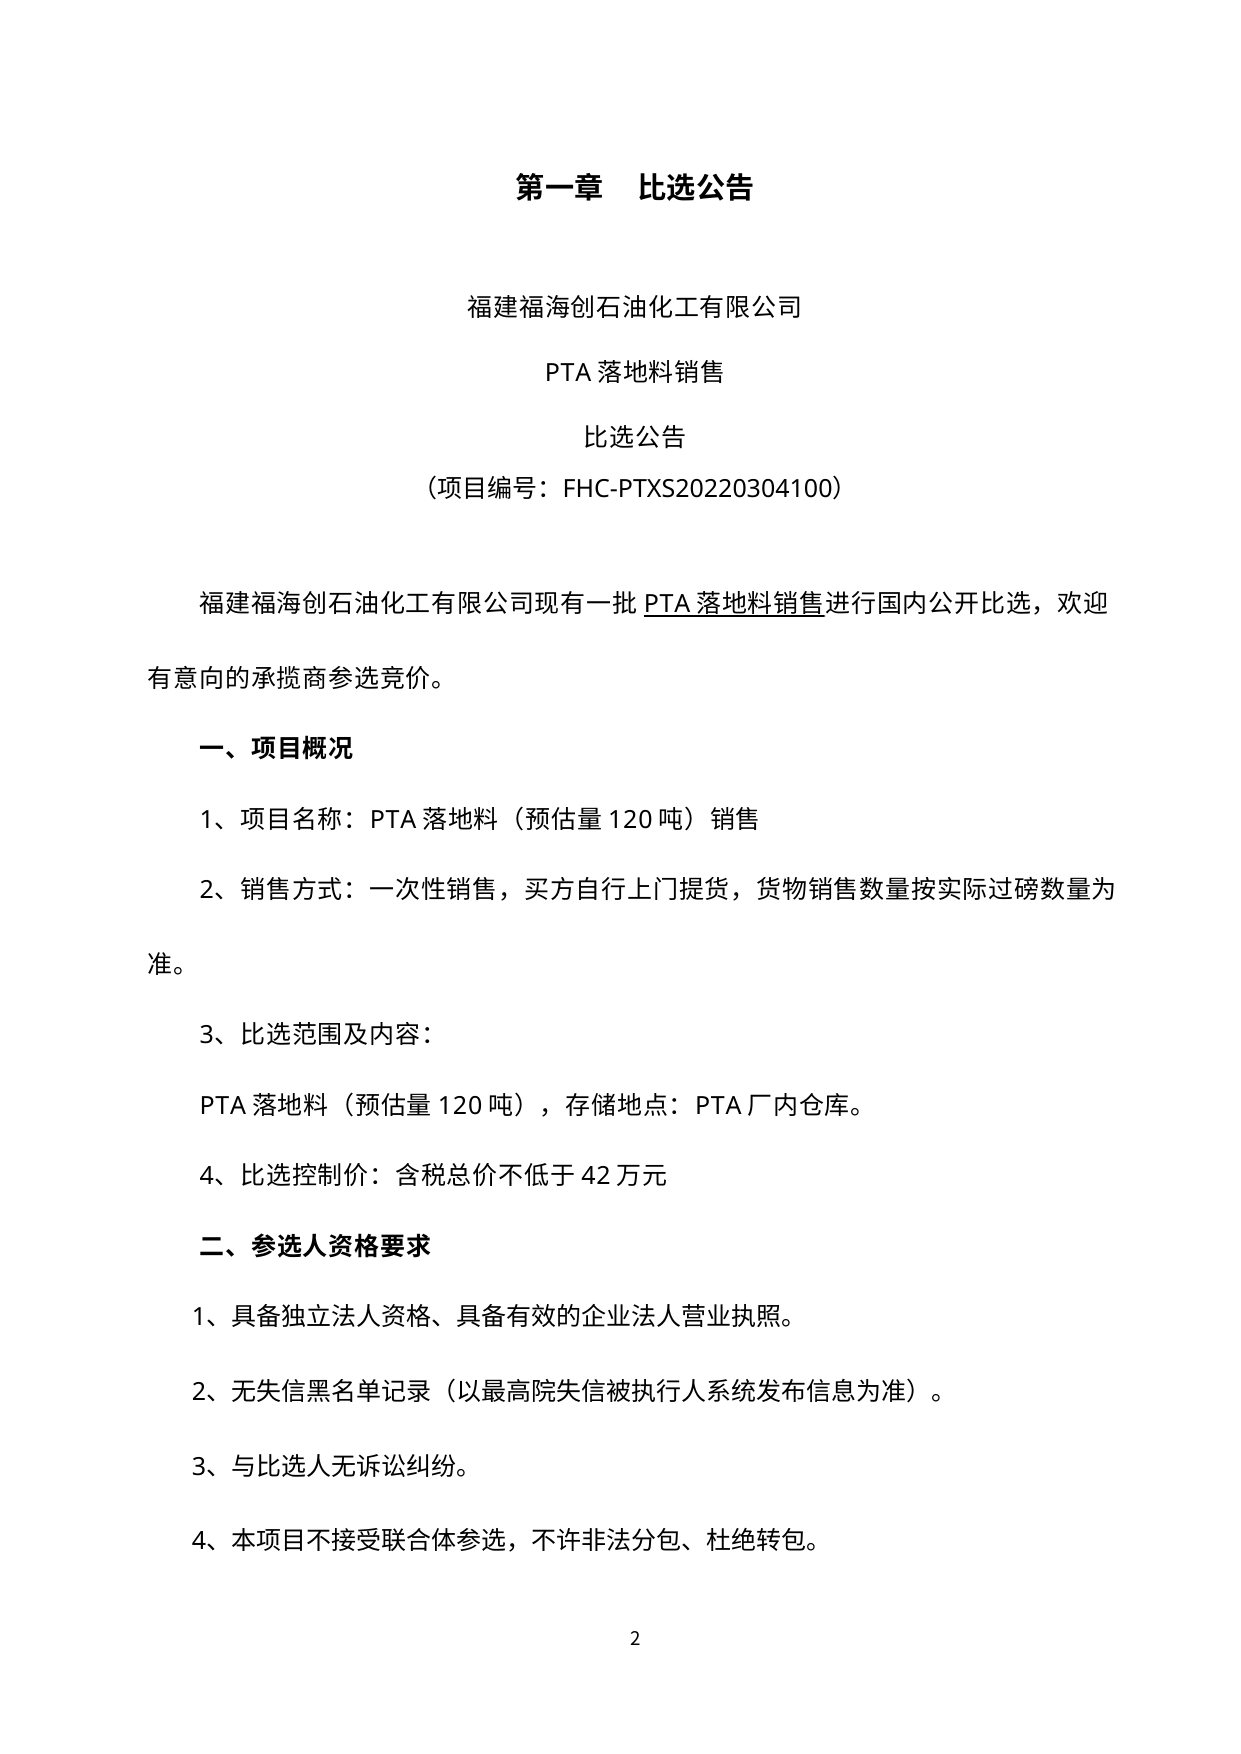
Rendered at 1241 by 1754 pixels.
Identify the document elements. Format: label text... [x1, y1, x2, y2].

text 3、比选范围及内容： [148, 1001, 1122, 1066]
text 二、参选人资格要求 [148, 1212, 1122, 1277]
text PTA落地料（预估量120吨），存储地点：PTA厂内仓库。 [148, 1071, 1122, 1136]
text 福建福海创石油化工有限公司 [148, 273, 1122, 338]
text 比选公告 [148, 403, 1122, 468]
text （项目编号：FHC-PTXS20220304100） [148, 468, 1122, 504]
text 福建福海创石油化工有限公司现有一批PTA落地料销售进行国内公开比选，欢迎有意向的承揽商参选竞价。 [148, 569, 1122, 709]
text 1、项目名称：PTA落地料（预估量120吨）销售 [148, 785, 1122, 850]
text 一、项目概况 [148, 714, 1122, 779]
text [192, 1282, 1122, 1571]
list 比选公告 [148, 154, 1122, 219]
text 4、比选控制价：含税总价不低于42万元 [148, 1141, 1122, 1206]
text PTA落地料销售 [148, 338, 1122, 403]
text 2、销售方式：一次性销售，买方自行上门提货，货物销售数量按实际过磅数量为准。 [148, 855, 1122, 995]
